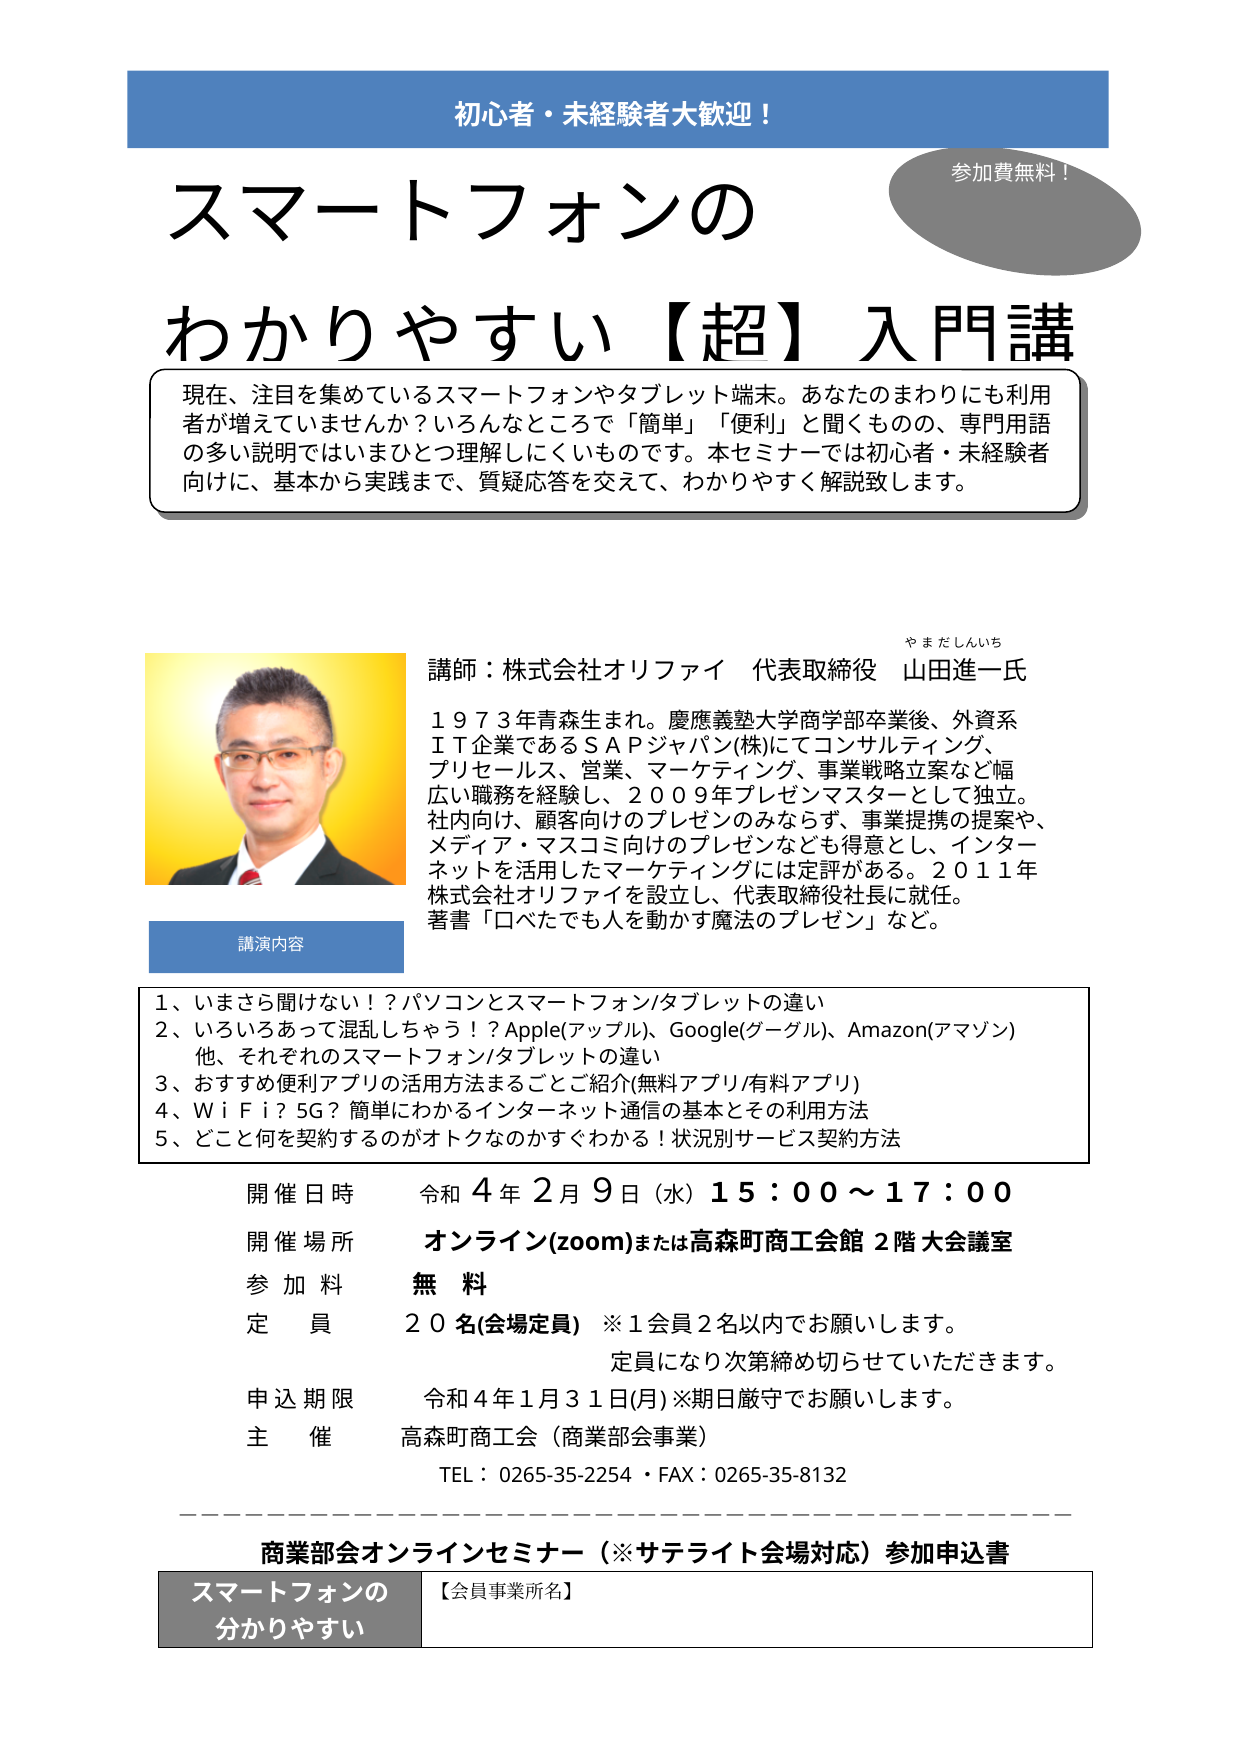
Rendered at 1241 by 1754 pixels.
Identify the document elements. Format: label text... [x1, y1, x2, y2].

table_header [159, 1572, 421, 1647]
table_header 【会員事業所名】 [422, 1572, 1092, 1647]
text －－－－－－－－－－－－－－－－－－－－－－－－－－－－－－－－－－－－－－－－－ [177, 1496, 1092, 1533]
text 商業部会オンラインセミナー（※サテライト会場対応）参加申込書 [177, 1533, 1092, 1571]
